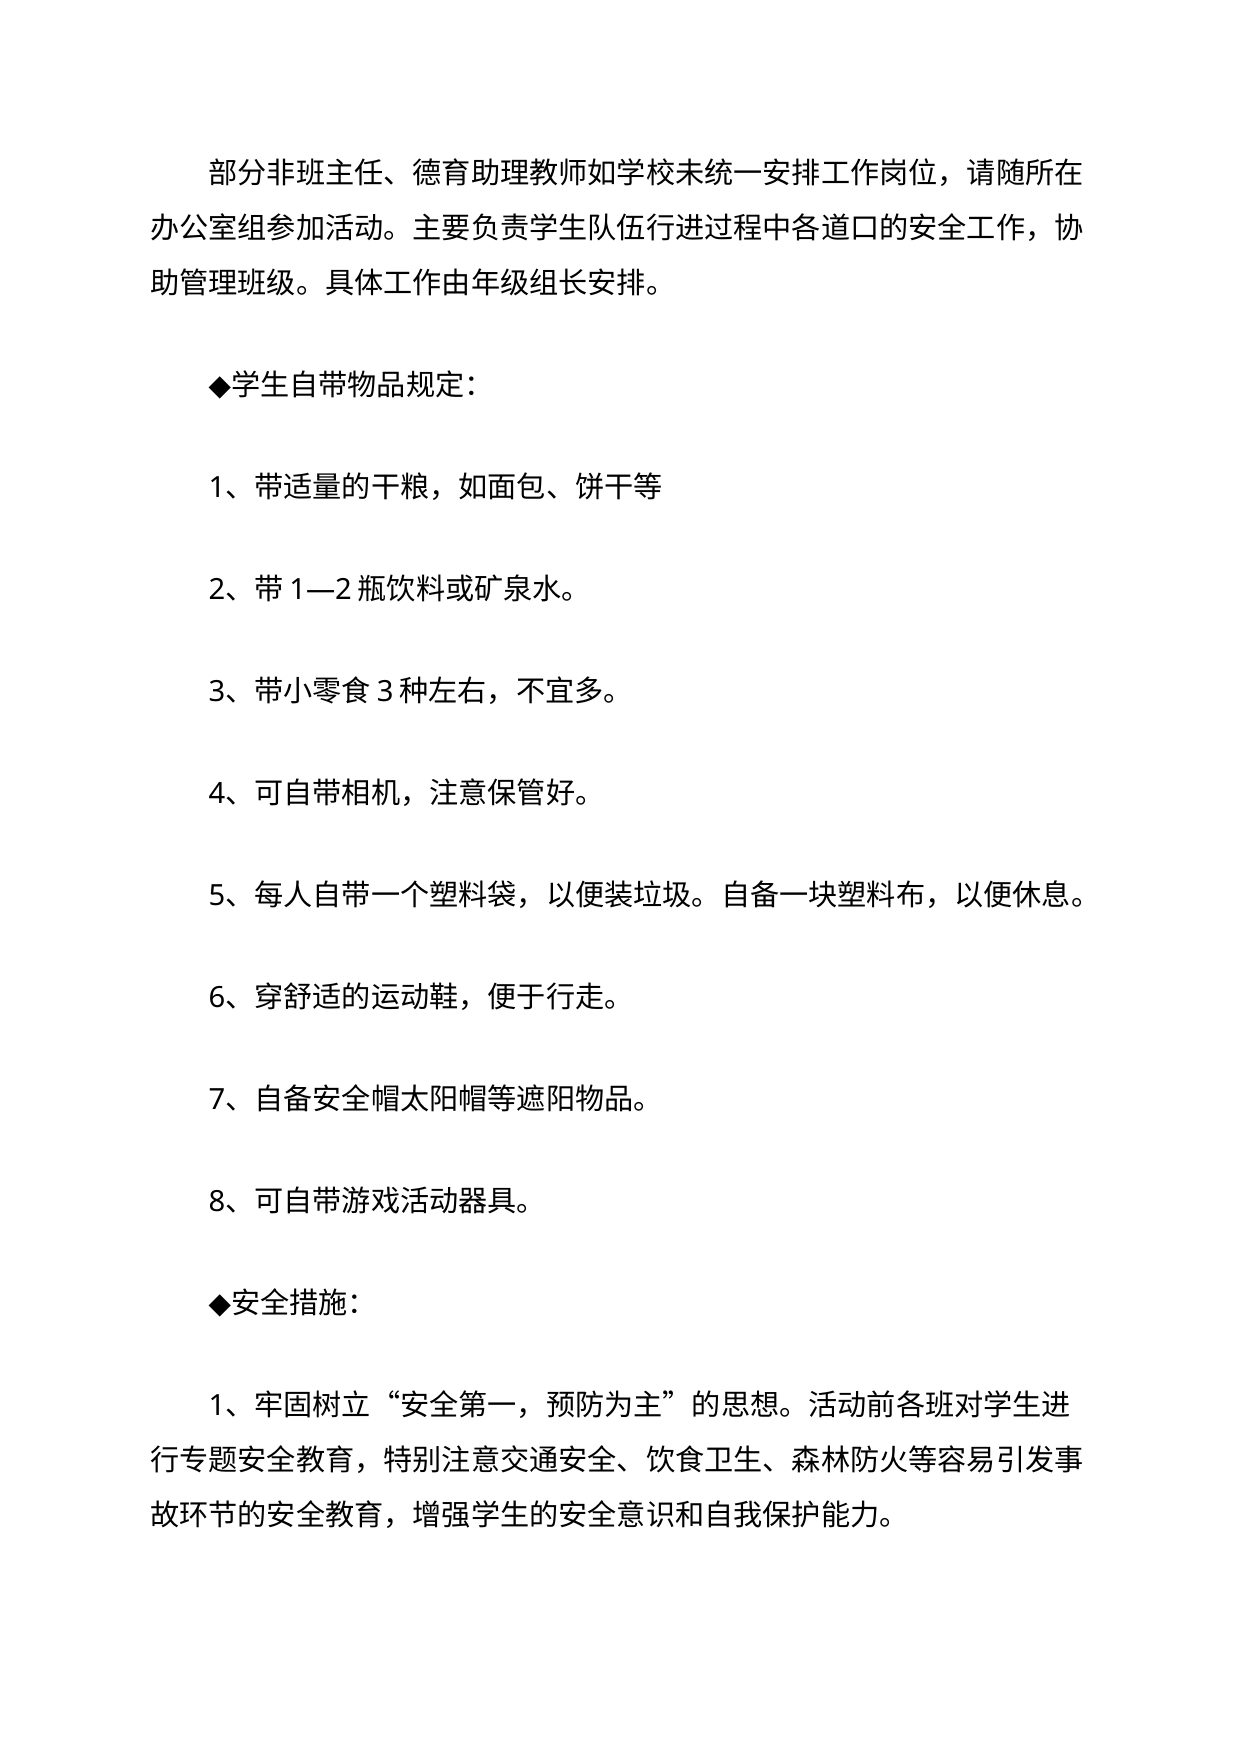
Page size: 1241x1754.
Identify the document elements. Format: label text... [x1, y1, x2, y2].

text 4、可自带相机，注意保管好。 [150, 769, 1090, 812]
text 7、自备安全帽太阳帽等遮阳物品。 [150, 1075, 1090, 1118]
text 部分非班主任、德育助理教师如学校未统一安排工作岗位，请随所在办公室组参加活动。主要负责学生队伍行进过程中各道口的安全工作，协助管理班级。具体工作由年级组长安排。 [150, 150, 1090, 302]
text 1、带适量的干粮，如面包、饼干等 [150, 463, 1090, 506]
text 5、每人自带一个塑料袋，以便装垃圾。自备一块塑料布，以便休息。 [150, 871, 1090, 914]
text ◆学生自带物品规定： [150, 362, 1090, 404]
text 8、可自带游戏活动器具。 [150, 1177, 1090, 1220]
text 6、穿舒适的运动鞋，便于行走。 [150, 973, 1090, 1016]
text ◆安全措施： [150, 1279, 1090, 1322]
text 1、牢固树立“安全第一，预防为主”的思想。活动前各班对学生进行专题安全教育，特别注意交通安全、饮食卫生、森林防火等容易引发事故环节的安全教育，增强学生的安全意识和自我保护能力。 [150, 1381, 1090, 1533]
text 3、带小零食3种左右，不宜多。 [150, 667, 1090, 710]
text 2、带1—2瓶饮料或矿泉水。 [150, 566, 1090, 608]
